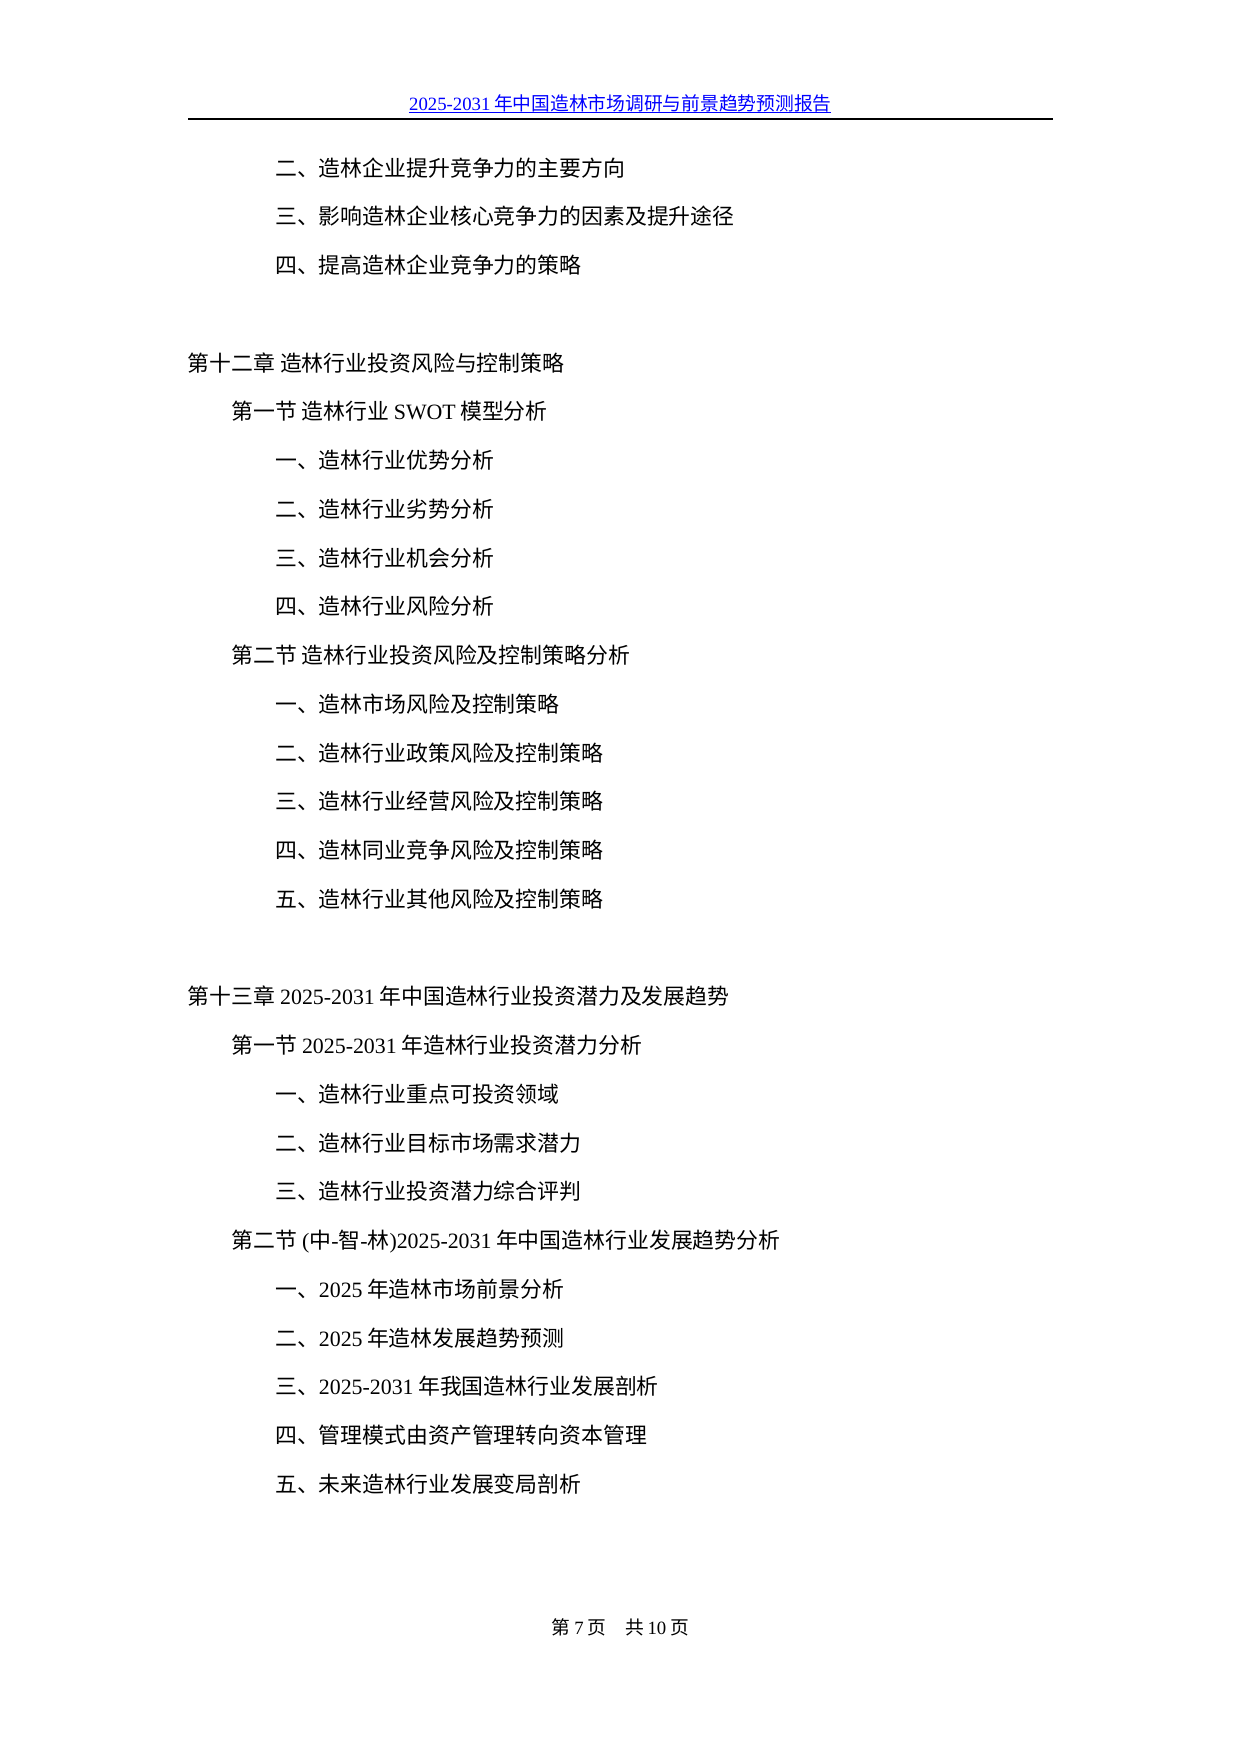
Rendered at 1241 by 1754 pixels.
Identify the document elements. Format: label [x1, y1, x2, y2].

text [187, 150, 1053, 1499]
